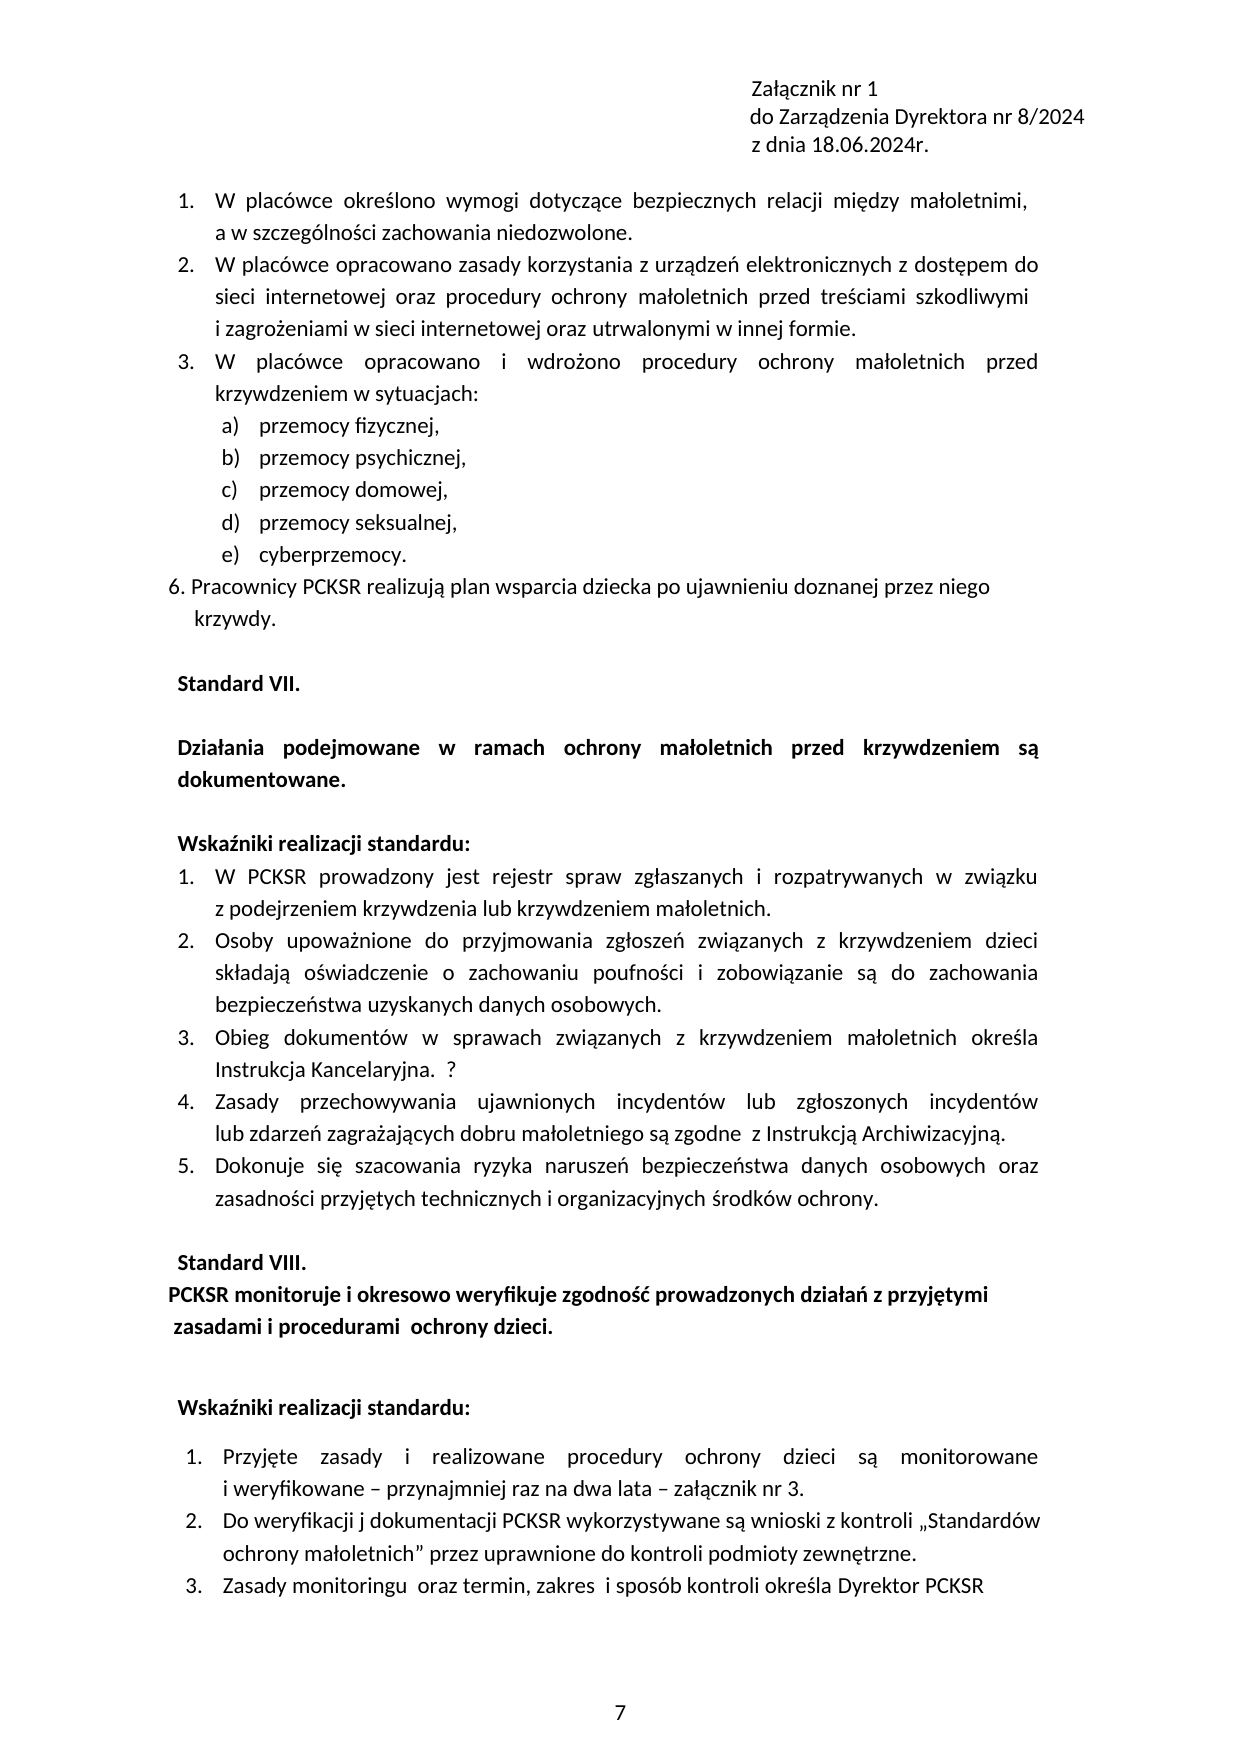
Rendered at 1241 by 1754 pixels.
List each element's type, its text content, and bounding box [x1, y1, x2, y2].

list przemocy fizycznej, [221, 411, 1039, 439]
list przemocy seksualnej, [221, 508, 1039, 536]
text Działania podejmowane w ramach ochrony małoletnich przed krzywdzeniem są dokumentowane. [177, 733, 1039, 793]
list W placówce opracowano zasady korzystania z urządzeń elektronicznych z dostępem do sieci internetowej oraz procedury ochrony małoletnich przed treściami szkodliwymi i zagrożeniami w sieci internetowej oraz utrwalonymi w innej formie. [177, 250, 1039, 343]
list Zasady przechowywania ujawnionych incydentów lub zgłoszonych incydentów lub zdarzeń zagrażających dobru małoletniego są zgodne z Instrukcją Archiwizacyjną. [177, 1087, 1039, 1147]
list W PCKSR prowadzony jest rejestr spraw zgłaszanych i rozpatrywanych w związku z podejrzeniem krzywdzenia lub krzywdzeniem małoletnich. [177, 862, 1039, 922]
list Zasady monitoringu oraz termin, zakres i sposób kontroli określa Dyrektor PCKSR [185, 1571, 1039, 1599]
text Wskaźniki realizacji standardu: [177, 829, 1039, 858]
text Standard VII. [177, 669, 1039, 697]
list przemocy domowej, [221, 476, 1039, 503]
text Standard VIII. [177, 1248, 1039, 1276]
list Dokonuje się szacowania ryzyka naruszeń bezpieczeństwa danych osobowych oraz zasadności przyjętych technicznych i organizacyjnych środków ochrony. [177, 1151, 1039, 1212]
list Obieg dokumentów w sprawach związanych z krzywdzeniem małoletnich określa Instrukcja Kancelaryjna. ? [177, 1023, 1039, 1083]
list przemocy psychicznej, [221, 443, 1039, 471]
list W placówce opracowano i wdrożono procedury ochrony małoletnich przed krzywdzeniem w sytuacjach: [177, 347, 1039, 407]
text zasadami i procedurami ochrony dzieci. [148, 1312, 1039, 1340]
list Do weryfikacji j dokumentacji PCKSR wykorzystywane są wnioski z kontroli „Standardów ochrony małoletnich” przez uprawnione do kontroli podmioty zewnętrzne. [185, 1507, 1093, 1567]
list cyberprzemocy. [221, 540, 1039, 568]
list W placówce określono wymogi dotyczące bezpiecznych relacji między małoletnimi, a w szczególności zachowania niedozwolone. [177, 186, 1039, 246]
list Osoby upoważnione do przyjmowania zgłoszeń związanych z krzywdzeniem dzieci składają oświadczenie o zachowaniu poufności i zobowiązanie są do zachowania bezpieczeństwa uzyskanych danych osobowych. [177, 926, 1039, 1018]
list Przyjęte zasady i realizowane procedury ochrony dzieci są monitorowane i weryfikowane – przynajmniej raz na dwa lata – załącznik nr 3. [185, 1442, 1039, 1502]
text PCKSR monitoruje i okresowo weryfikuje zgodność prowadzonych działań z przyjętymi [148, 1280, 1039, 1308]
text krzywdy. [148, 604, 1039, 632]
text 6. Pracownicy PCKSR realizują plan wsparcia dziecka po ujawnieniu doznanej przez niego [148, 572, 1039, 600]
text Wskaźniki realizacji standardu: [177, 1393, 1093, 1421]
